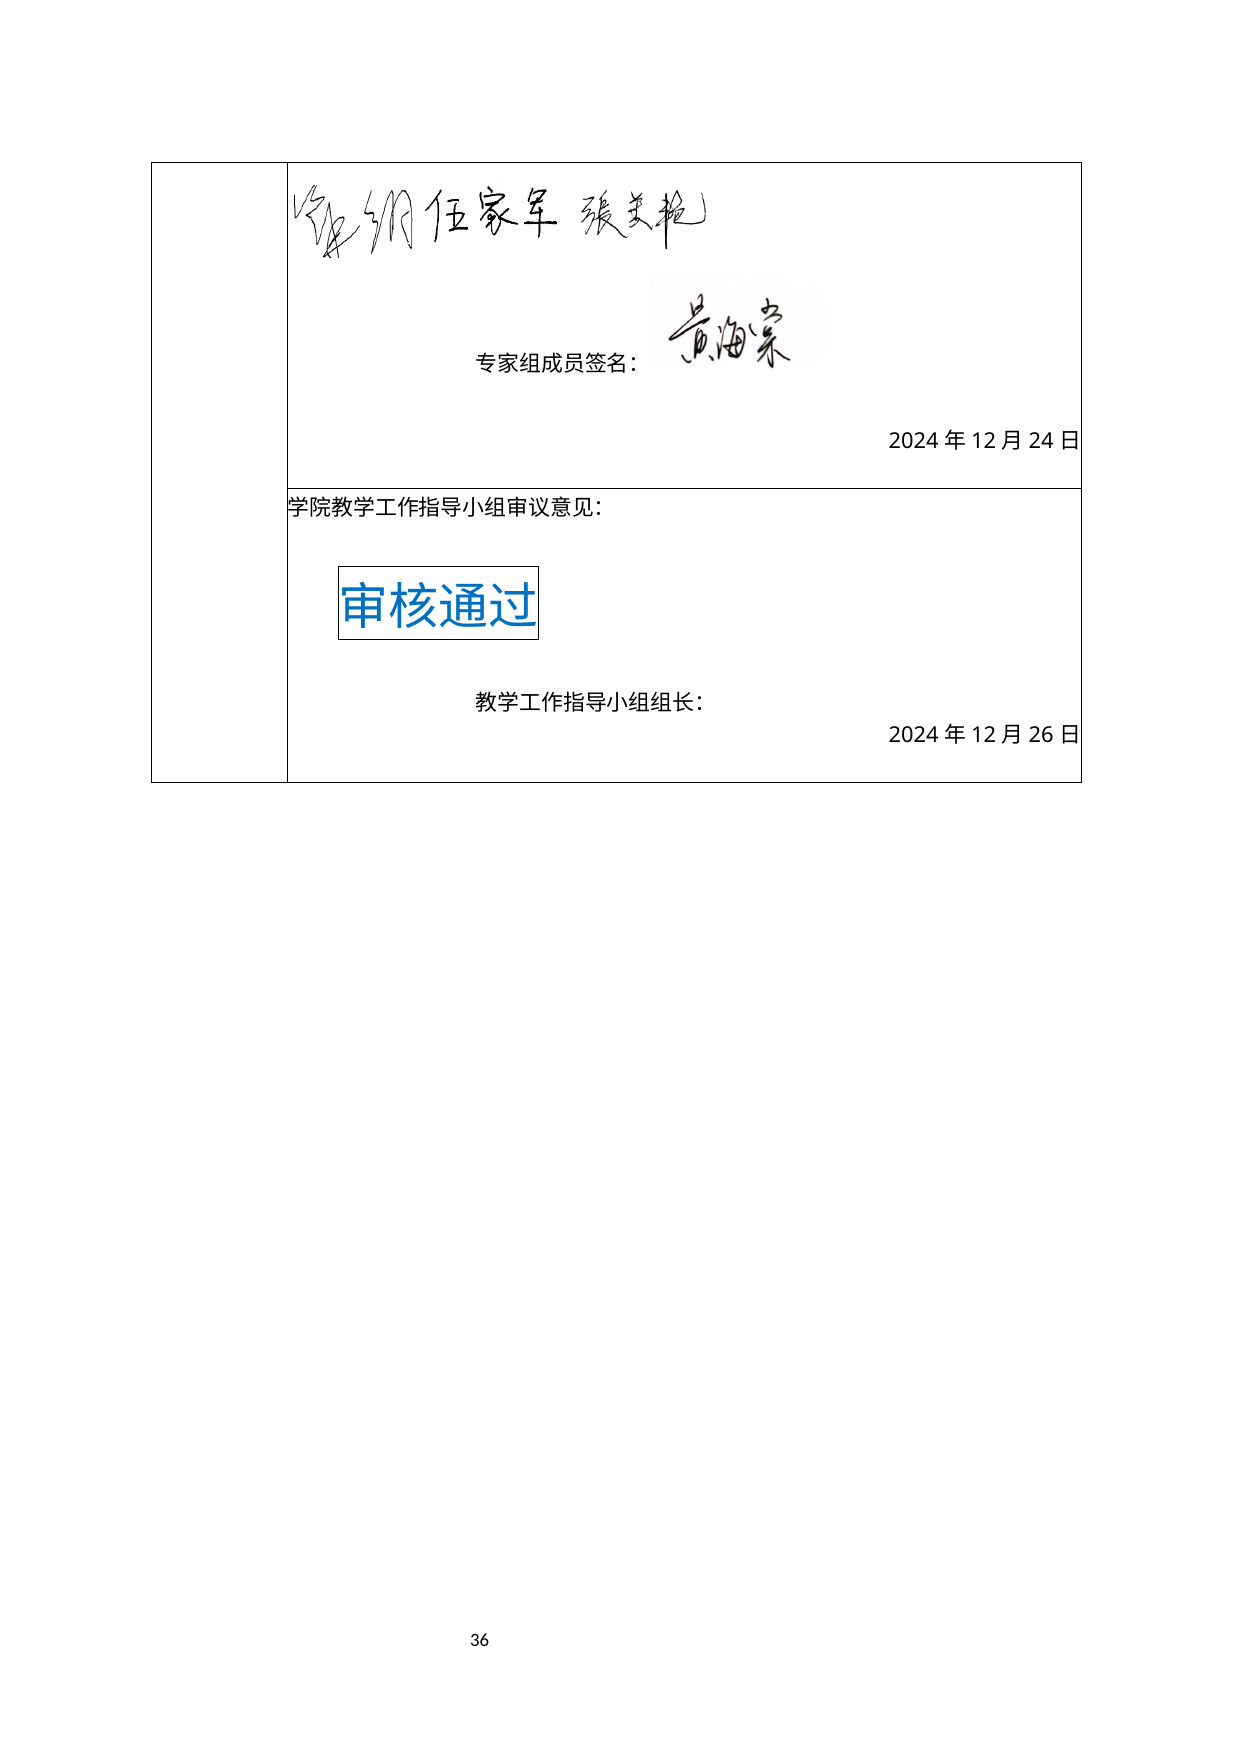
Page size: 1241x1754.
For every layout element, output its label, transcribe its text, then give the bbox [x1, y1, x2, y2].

picture [287, 166, 728, 258]
table_cell 学院教学工作指导小组审议意见： 审核通过 教学工作指导小组组长： 2024 年 12 月 26 日 [288, 489, 1081, 782]
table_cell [288, 163, 1081, 488]
picture [650, 273, 837, 372]
